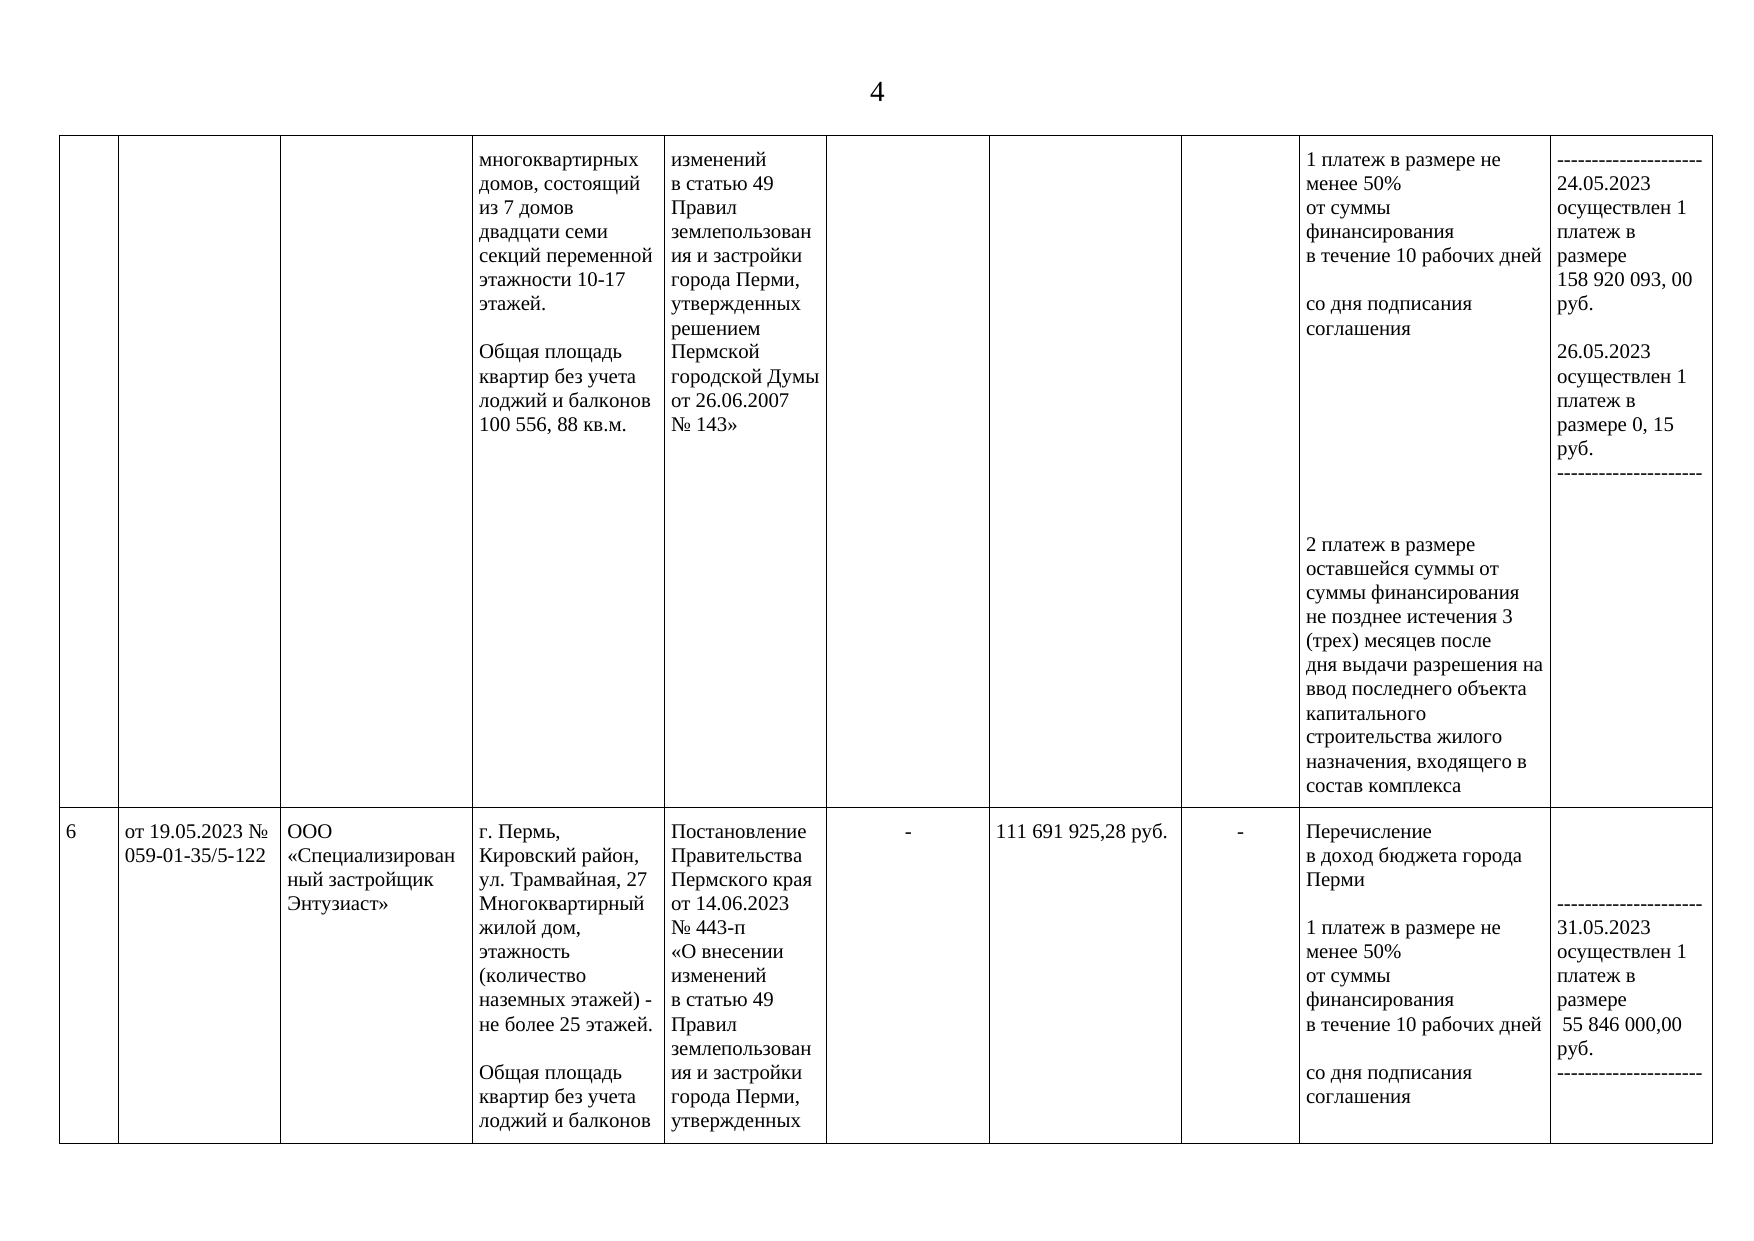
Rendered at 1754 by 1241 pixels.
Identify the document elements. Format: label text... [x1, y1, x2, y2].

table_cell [1551, 808, 1712, 1142]
table_cell - [827, 808, 989, 1142]
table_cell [1300, 808, 1550, 1142]
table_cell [1300, 136, 1550, 807]
table_cell 6 [60, 808, 118, 1142]
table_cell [119, 808, 280, 1142]
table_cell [990, 136, 1181, 807]
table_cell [281, 808, 472, 1142]
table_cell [665, 808, 826, 1142]
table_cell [473, 136, 664, 807]
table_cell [119, 136, 280, 807]
table_cell - [827, 136, 989, 807]
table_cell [1551, 136, 1712, 807]
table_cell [281, 136, 472, 807]
table_cell 111 691 925,28 руб. [990, 808, 1181, 1142]
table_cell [665, 136, 826, 807]
table_cell - [1182, 808, 1299, 1142]
table_cell 5 [60, 136, 118, 807]
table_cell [473, 808, 664, 1142]
table_cell - [1182, 136, 1299, 807]
